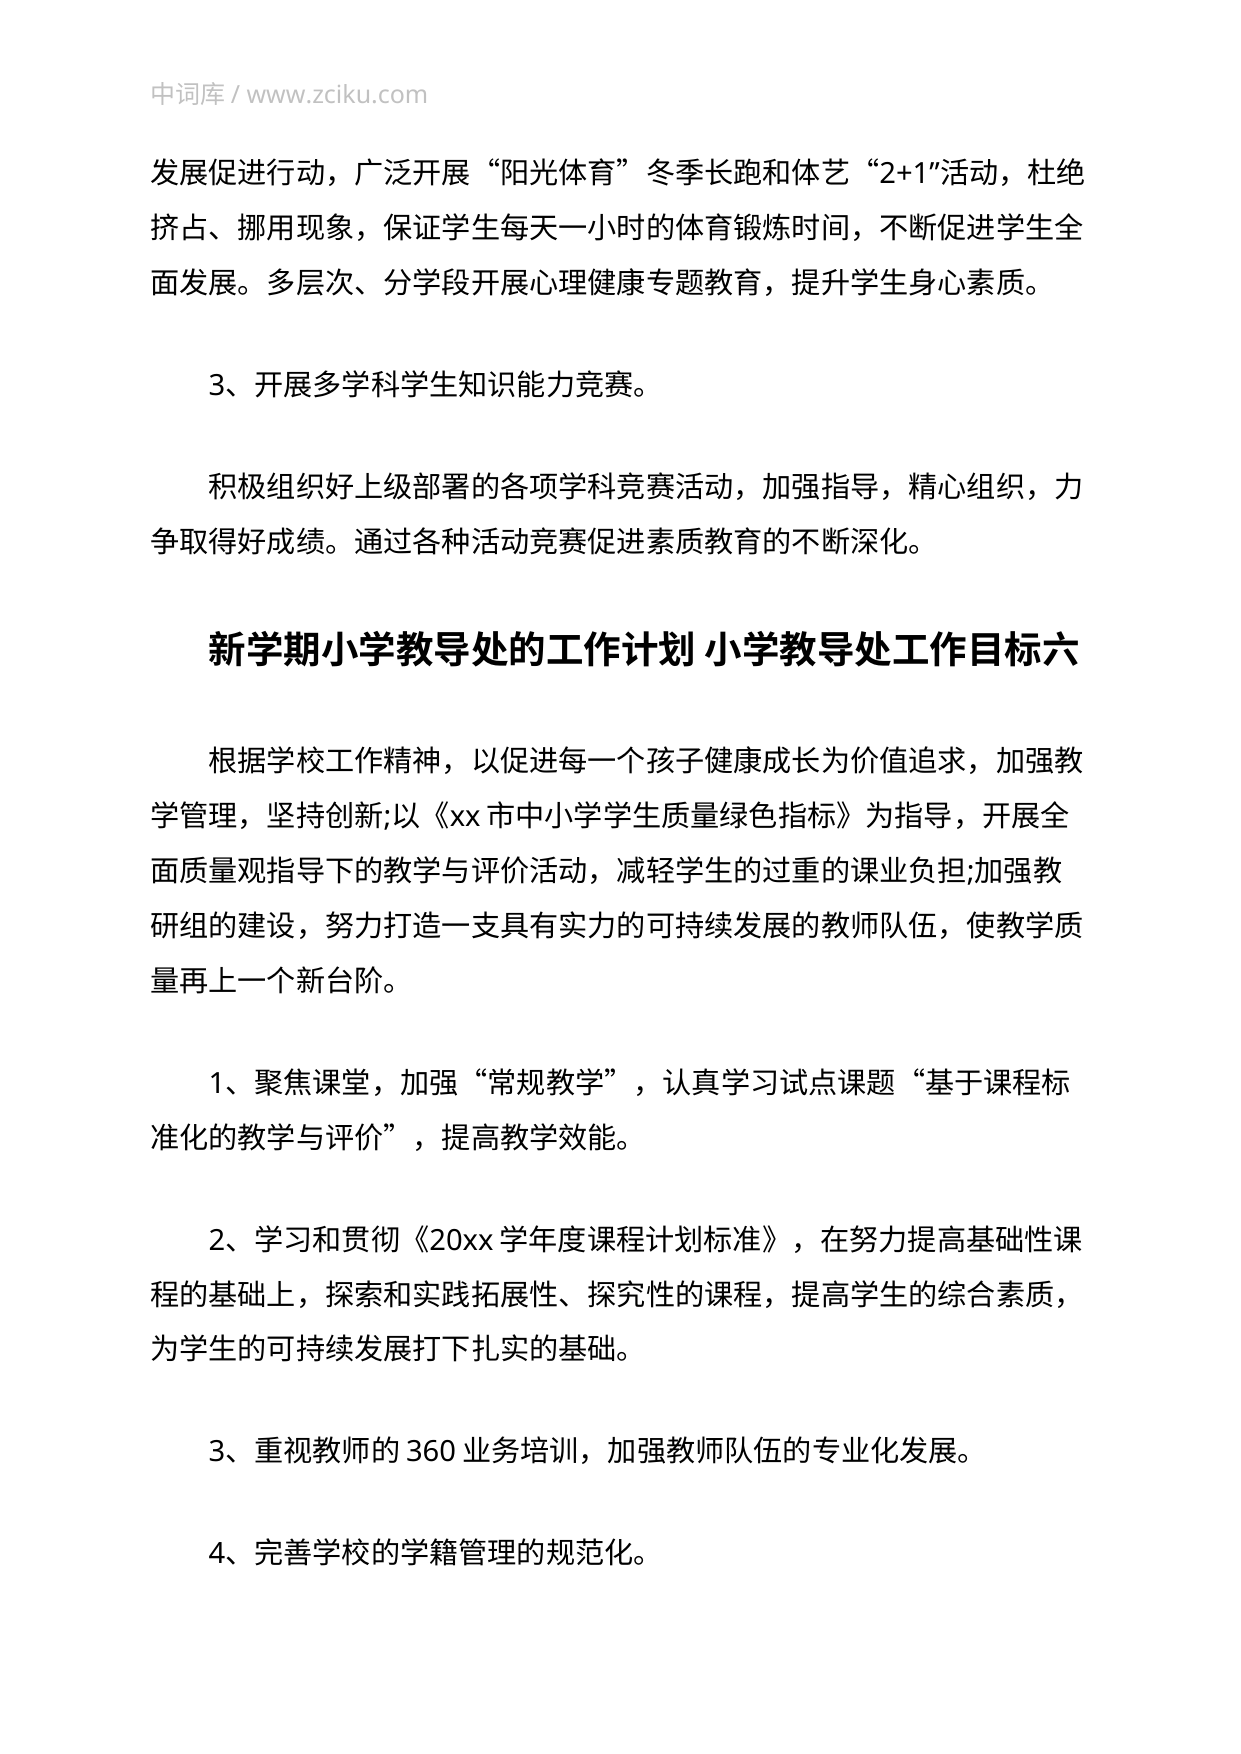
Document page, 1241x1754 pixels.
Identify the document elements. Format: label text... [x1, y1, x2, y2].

text 1、聚焦课堂，加强“常规教学”，认真学习试点课题“基于课程标准化的教学与评价”，提高教学效能。 [150, 1059, 1090, 1157]
text 3、重视教师的360业务培训，加强教师队伍的专业化发展。 [150, 1428, 1090, 1470]
text 根据学校工作精神，以促进每一个孩子健康成长为价值追求，加强教学管理，坚持创新;以《xx市中小学学生质量绿色指标》为指导，开展全面质量观指导下的教学与评价活动，减轻学生的过重的课业负担;加强教研组的建设，努力打造一支具有实力的可持续发展的教师队伍，使教学质量再上一个新台阶。 [150, 738, 1090, 1000]
text 3、开展多学科学生知识能力竞赛。 [150, 362, 1090, 404]
text 2、学习和贯彻《20xx学年度课程计划标准》，在努力提高基础性课程的基础上，探索和实践拓展性、探究性的课程，提高学生的综合素质，为学生的可持续发展打下扎实的基础。 [150, 1216, 1090, 1368]
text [150, 150, 1090, 302]
text 4、完善学校的学籍管理的规范化。 [150, 1530, 1090, 1572]
text 新学期小学教导处的工作计划 小学教导处工作目标六 [150, 620, 1090, 674]
text 积极组织好上级部署的各项学科竞赛活动，加强指导，精心组织，力争取得好成绩。通过各种活动竞赛促进素质教育的不断深化。 [150, 464, 1090, 561]
